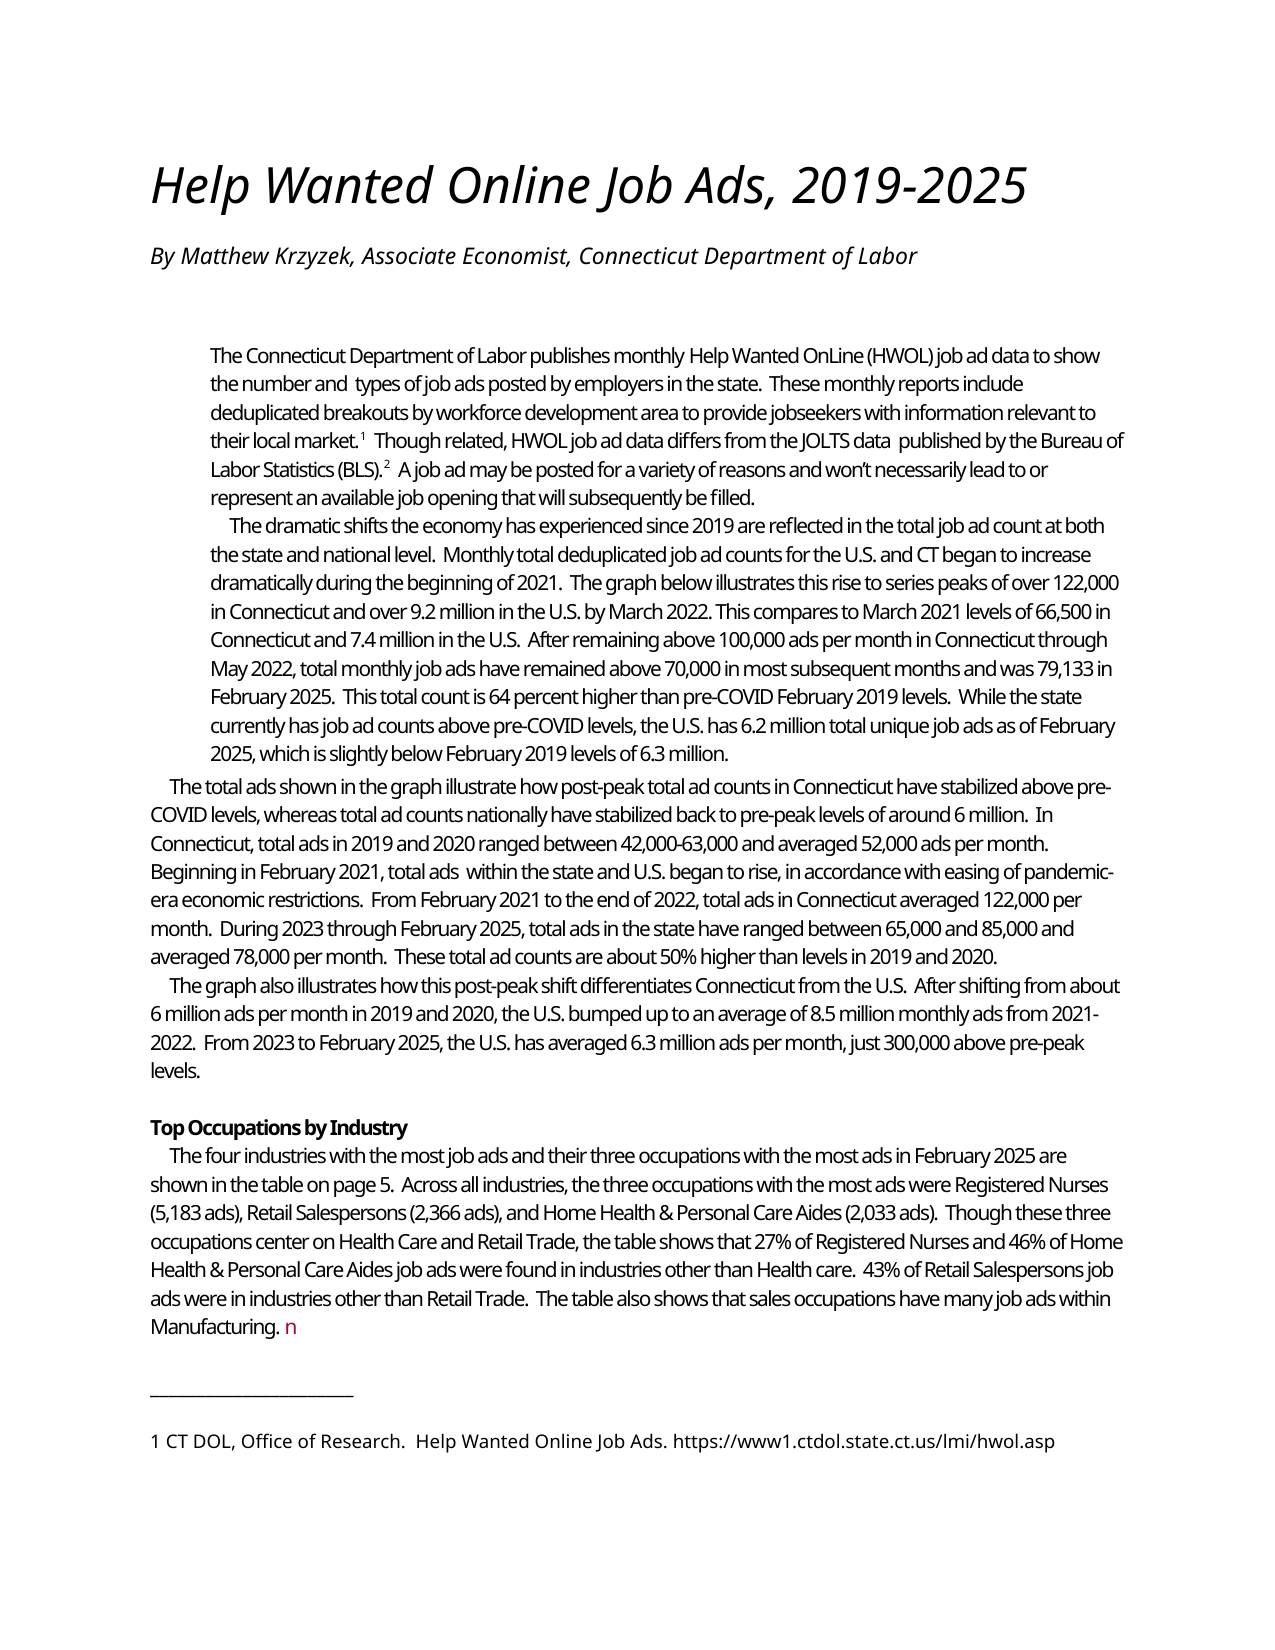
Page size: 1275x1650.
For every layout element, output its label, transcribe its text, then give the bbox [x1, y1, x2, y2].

text By Matthew Krzyzek, Associate Economist, Connecticut Department of Labor [150, 240, 1125, 271]
text 1 CT DOL, Office of Research. Help Wanted Online Job Ads. https://www1.ctdol.state.ct.us/lmi/hwol.asp [150, 1429, 1125, 1454]
text ______________________ [150, 1372, 1125, 1400]
text Help Wanted Online Job Ads, 2019-2025 [150, 150, 1125, 218]
text The Connecticut Department of Labor publishes monthly Help Wanted OnLine (HWOL) job ad data to show the number and types of job ads posted by employers in the state. These monthly reports include deduplicated breakouts by workforce development area to provide jobseekers with information relevant to their local market.1 Though related, HWOL job ad data differs from the JOLTS data published by the Bureau of Labor Statistics (BLS).2 A job ad may be posted for a variety of reasons and won’t necessarily lead to or represent an available job opening that will subsequently be filled. The dramatic shifts the economy has experienced since 2019 are reflected in the total job ad count at both the state and national level. Monthly total deduplicated job ad counts for the U.S. and CT began to increase dramatically during the beginning of 2021. The graph below illustrates this rise to series peaks of over 122,000 in Connecticut and over 9.2 million in the U.S. by March 2022. This compares to March 2021 levels of 66,500 in Connecticut and 7.4 million in the U.S. After remaining above 100,000 ads per month in Connecticut through May 2022, total monthly job ads have remained above 70,000 in most subsequent months and was 79,133 in February 2025. This total count is 64 percent higher than pre-COVID February 2019 levels. While the state currently has job ad counts above pre-COVID levels, the U.S. has 6.2 million total unique job ads as of February 2025, which is slightly below February 2019 levels of 6.3 million. [210, 341, 1125, 768]
text The total ads shown in the graph illustrate how post-peak total ad counts in Connecticut have stabilized above pre-COVID levels, whereas total ad counts nationally have stabilized back to pre-peak levels of around 6 million. In Connecticut, total ads in 2019 and 2020 ranged between 42,000-63,000 and averaged 52,000 ads per month. Beginning in February 2021, total ads within the state and U.S. began to rise, in accordance with easing of pandemic-era economic restrictions. From February 2021 to the end of 2022, total ads in Connecticut averaged 122,000 per month. During 2023 through February 2025, total ads in the state have ranged between 65,000 and 85,000 and averaged 78,000 per month. These total ad counts are about 50% higher than levels in 2019 and 2020. The graph also illustrates how this post-peak shift differentiates Connecticut from the U.S. After shifting from about 6 million ads per month in 2019 and 2020, the U.S. bumped up to an average of 8.5 million monthly ads from 2021-2022. From 2023 to February 2025, the U.S. has averaged 6.3 million ads per month, just 300,000 above pre-peak levels. Top Occupations by Industry The four industries with the most job ads and their three occupations with the most ads in February 2025 are shown in the table on page 5. Across all industries, the three occupations with the most ads were Registered Nurses (5,183 ads), Retail Salespersons (2,366 ads), and Home Health & Personal Care Aides (2,033 ads). Though these three occupations center on Health Care and Retail Trade, the table shows that 27% of Registered Nurses and 46% of Home Health & Personal Care Aides job ads were found in industries other than Health care. 43% of Retail Salespersons job ads were in industries other than Retail Trade. The table also shows that sales occupations have many job ads within Manufacturing. n [150, 772, 1125, 1372]
